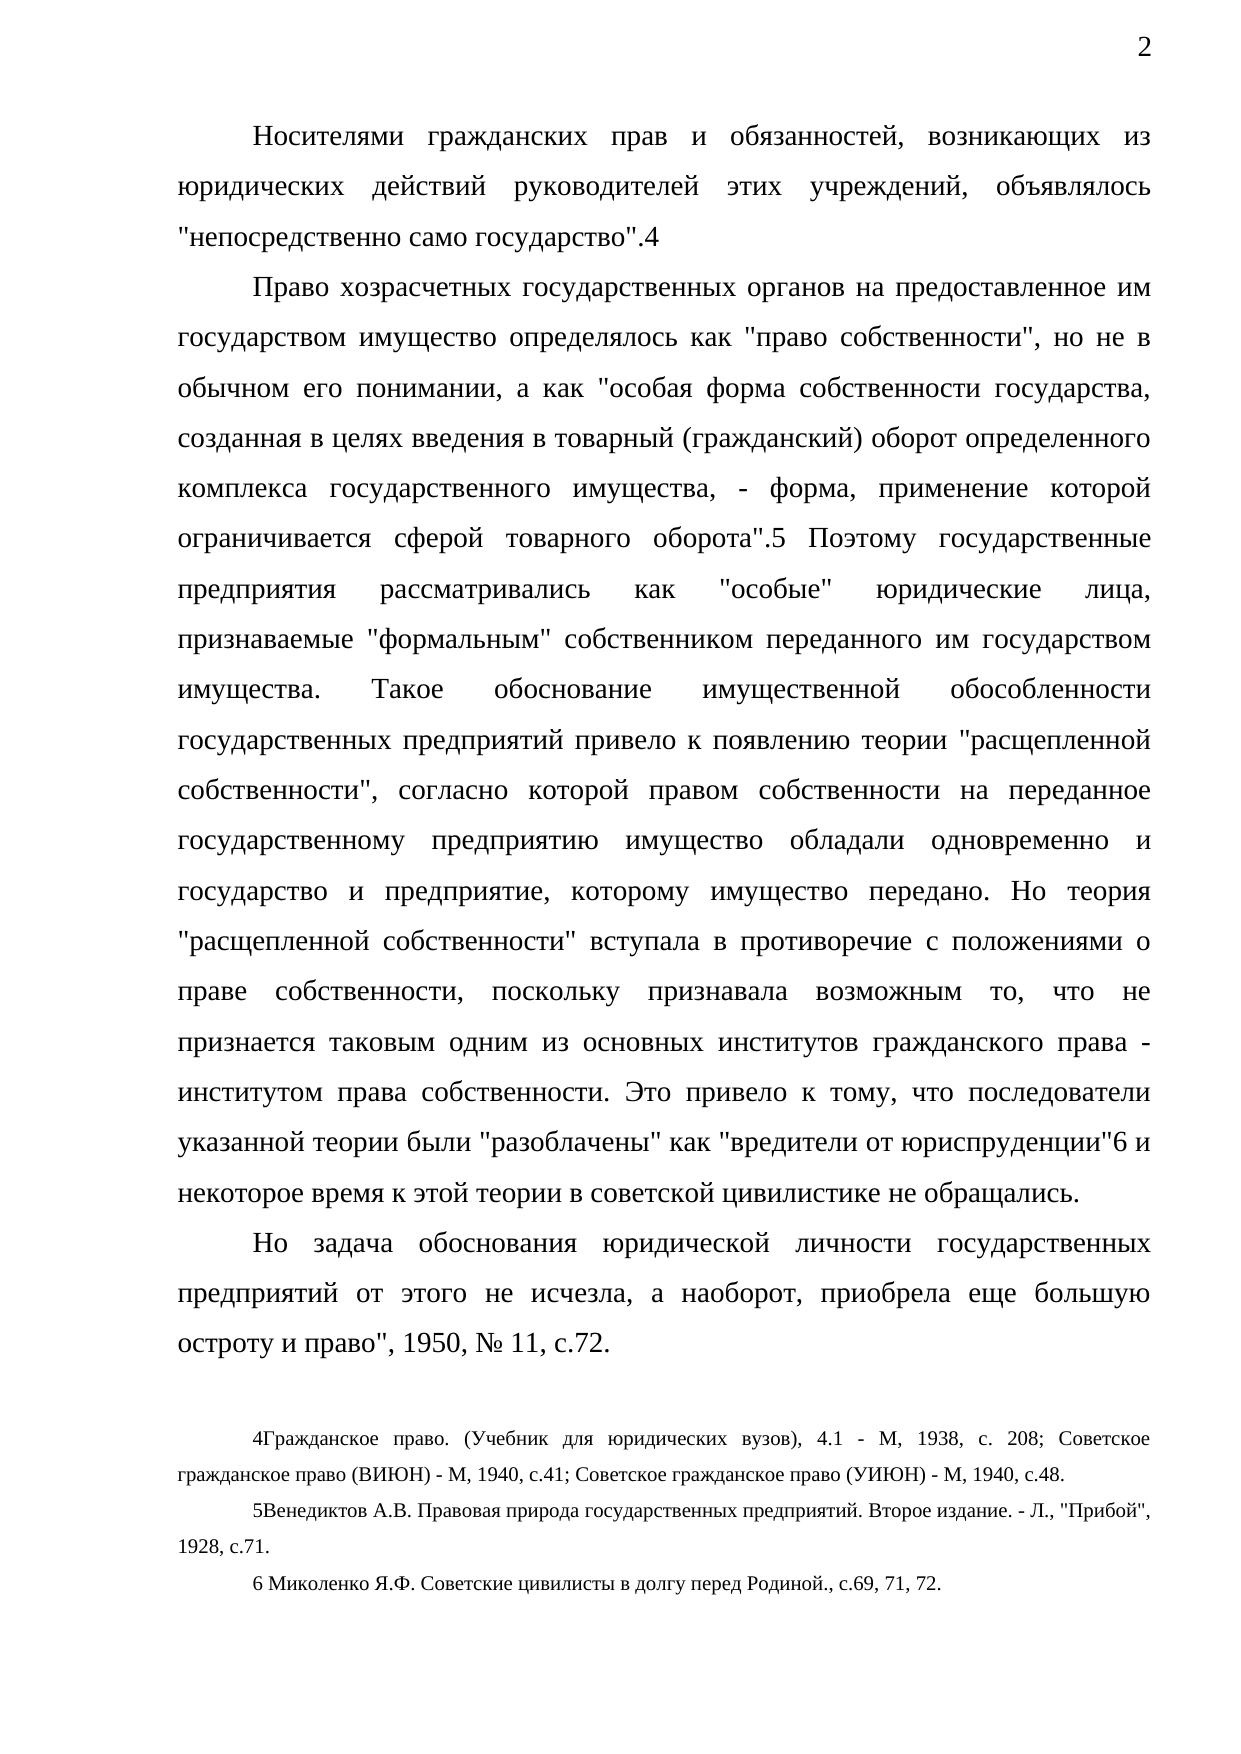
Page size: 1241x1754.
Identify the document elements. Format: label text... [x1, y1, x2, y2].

text Право хозрасчетных государственных органов на предоставленное им государством имущество определялось как "право собственности", но не в обычном его понимании, а как "особая форма собственности государства, созданная в целях введения в товарный (гражданский) оборот определенного комплекса государственного имущества, - форма, применение которой ограничивается сферой товарного оборота".5 Поэтому государственные предприятия рассматривались как "особые" юридические лица, признаваемые "формальным" собственником переданного им государством имущества. Такое обоснование имущественной обособленности государственных предприятий привело к появлению теории "расщепленной собственности", согласно которой правом собственности на переданное государственному предприятию имущество обладали одновременно и государство и предприятие, которому имущество передано. Но теория "расщепленной собственности" вступала в противоречие с положениями о праве собственности, поскольку признавала возможным то, что не признается таковым одним из основных институтов гражданского права - институтом права собственности. Это привело к тому, что последователи указанной теории были "разоблачены" как "вредители от юриспруденции"6 и некоторое время к этой теории в советской цивилистике не обращались. [177, 269, 1152, 1208]
text 5Венедиктов А.В. Правовая природа государственных предприятий. Второе издание. - Л., "Прибой", 1928, с.71. [177, 1498, 1152, 1558]
text 4Гражданское право. (Учебник для юридических вузов), 4.1 - М, 1938, с. 208; Советское гражданское право (ВИЮН) - М, 1940, с.41; Советское гражданское право (УИЮН) - М, 1940, с.48. [177, 1426, 1152, 1486]
text Носителями гражданских прав и обязанностей, возникающих из юридических действий руководителей этих учреждений, объявлялось "непосредственно само государство".4 [177, 118, 1152, 252]
text 6 Миколенко Я.Ф. Советские цивилисты в долгу перед Родиной., с.69, 71, 72. [177, 1570, 1152, 1594]
text Но задача обоснования юридической личности государственных предприятий от этого не исчезла, а наоборот, приобрела еще большую остроту и право", 1950, № 11, с.72. [177, 1225, 1152, 1359]
